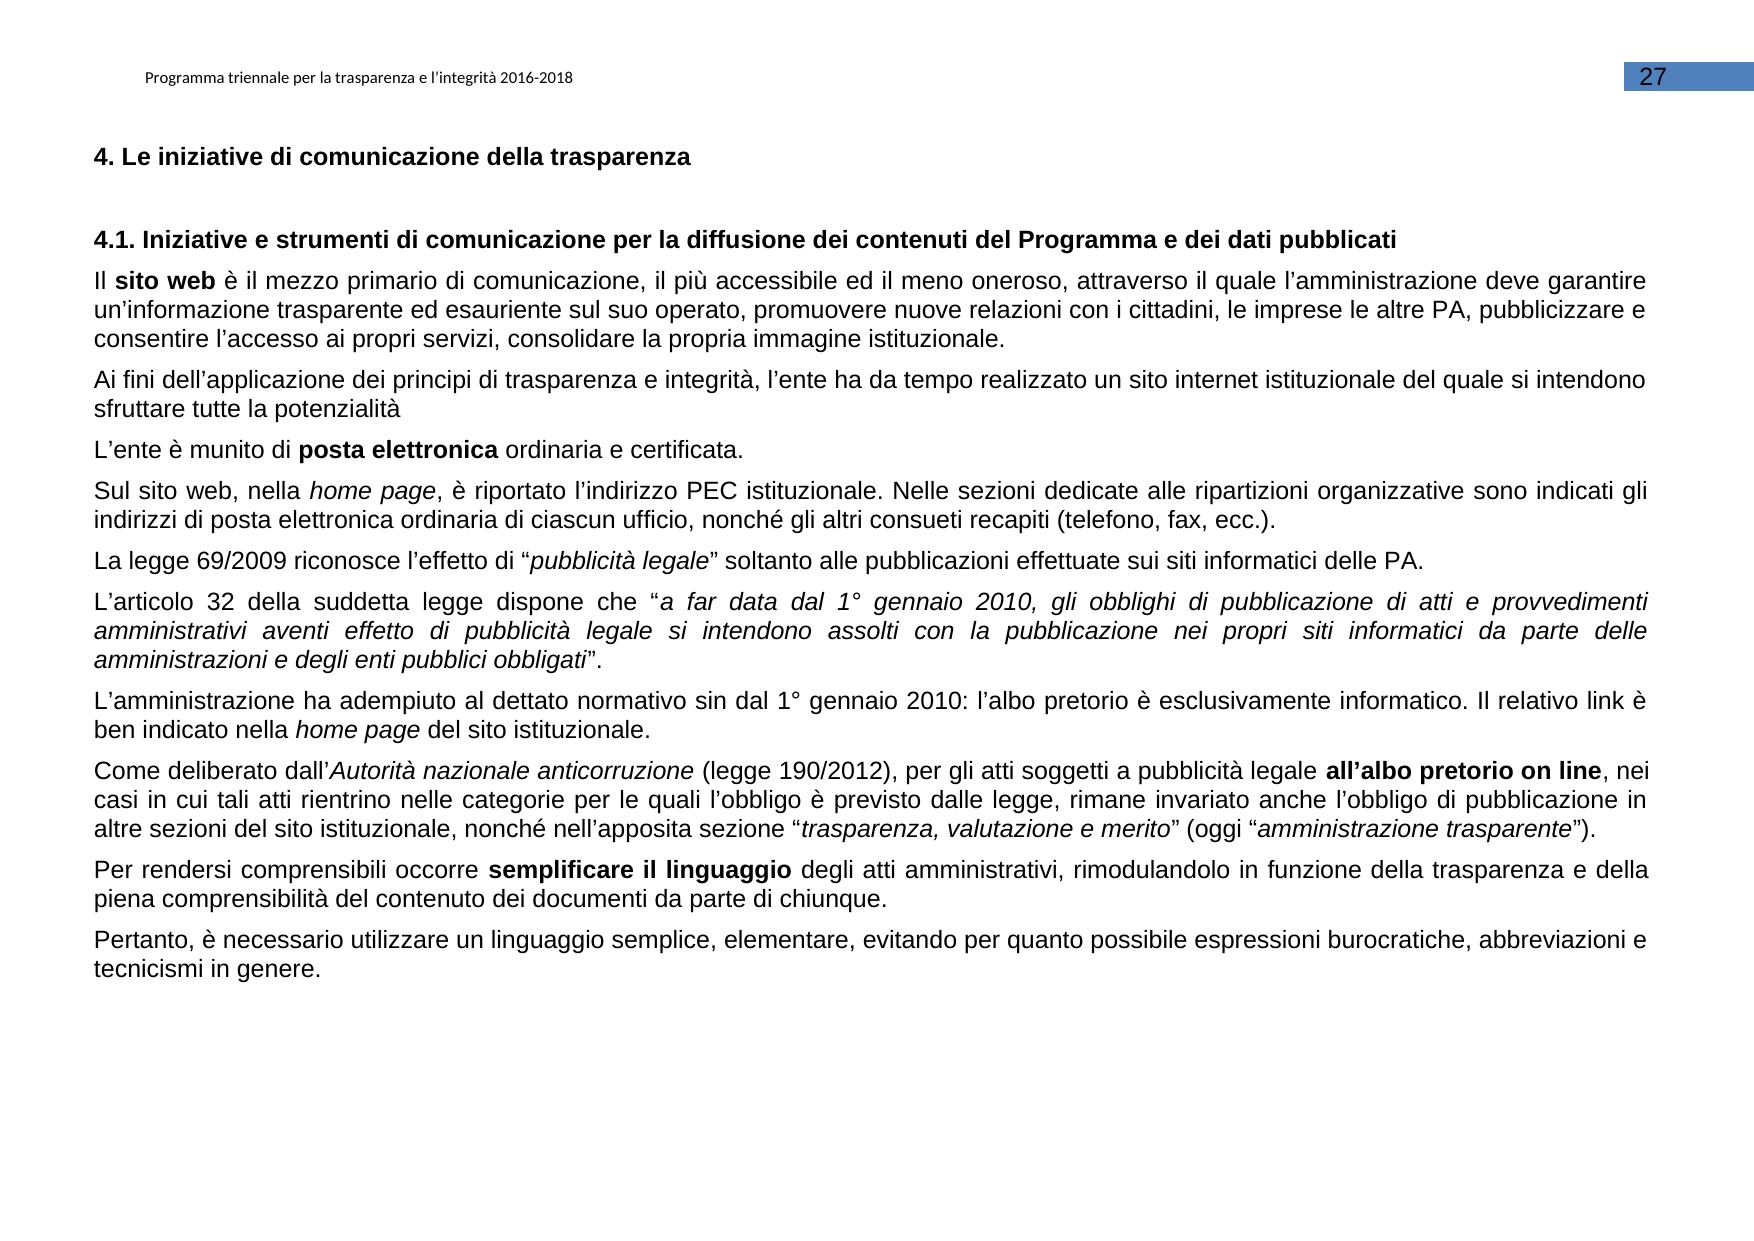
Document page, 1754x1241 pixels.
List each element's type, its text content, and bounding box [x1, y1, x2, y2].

text L’ente è munito di posta elettronica ordinaria e certificata. [94, 435, 1650, 464]
text Per rendersi comprensibili occorre semplificare il linguaggio degli atti amministrativi, rimodulandolo in funzione della trasparenza e della piena comprensibilità del contenuto dei documenti da parte di chiunque. [94, 855, 1650, 912]
text Pertanto, è necessario utilizzare un linguaggio semplice, elementare, evitando per quanto possibile espressioni burocratiche, abbreviazioni e tecnicismi in genere. [94, 925, 1650, 982]
text 4. Le iniziative di comunicazione della trasparenza [94, 142, 1650, 171]
text La legge 69/2009 riconosce l’effetto di “pubblicità legale” soltanto alle pubblicazioni effettuate sui siti informatici delle PA. [94, 546, 1650, 575]
text Il sito web è il mezzo primario di comunicazione, il più accessibile ed il meno oneroso, attraverso il quale l’amministrazione deve garantire un’informazione trasparente ed esauriente sul suo operato, promuovere nuove relazioni con i cittadini, le imprese le altre PA, pubblicizzare e consentire l’accesso ai propri servizi, consolidare la propria immagine istituzionale. [94, 266, 1650, 352]
text Ai fini dell’applicazione dei principi di trasparenza e integrità, l’ente ha da tempo realizzato un sito internet istituzionale del quale si intendono sfruttare tutte la potenzialità [94, 365, 1650, 422]
text L’amministrazione ha adempiuto al dettato normativo sin dal 1° gennaio 2010: l’albo pretorio è esclusivamente informatico. Il relativo link è ben indicato nella home page del sito istituzionale. [94, 686, 1650, 744]
text 4.1. Iniziative e strumenti di comunicazione per la diffusione dei contenuti del Programma e dei dati pubblicati [94, 225, 1650, 254]
text Sul sito web, nella home page, è riportato l’indirizzo PEC istituzionale. Nelle sezioni dedicate alle ripartizioni organizzative sono indicati gli indirizzi di posta elettronica ordinaria di ciascun ufficio, nonché gli altri consueti recapiti (telefono, fax, ecc.). [94, 476, 1650, 534]
text L’articolo 32 della suddetta legge dispone che “a far data dal 1° gennaio 2010, gli obblighi di pubblicazione di atti e provvedimenti amministrativi aventi effetto di pubblicità legale si intendono assolti con la pubblicazione nei propri siti informatici da parte delle amministrazioni e degli enti pubblici obbligati”. [94, 587, 1650, 674]
text Come deliberato dall’Autorità nazionale anticorruzione (legge 190/2012), per gli atti soggetti a pubblicità legale all’albo pretorio on line, nei casi in cui tali atti rientrino nelle categorie per le quali l’obbligo è previsto dalle legge, rimane invariato anche l’obbligo di pubblicazione in altre sezioni del sito istituzionale, nonché nell’apposita sezione “trasparenza, valutazione e merito” (oggi “amministrazione trasparente”). [94, 756, 1650, 842]
